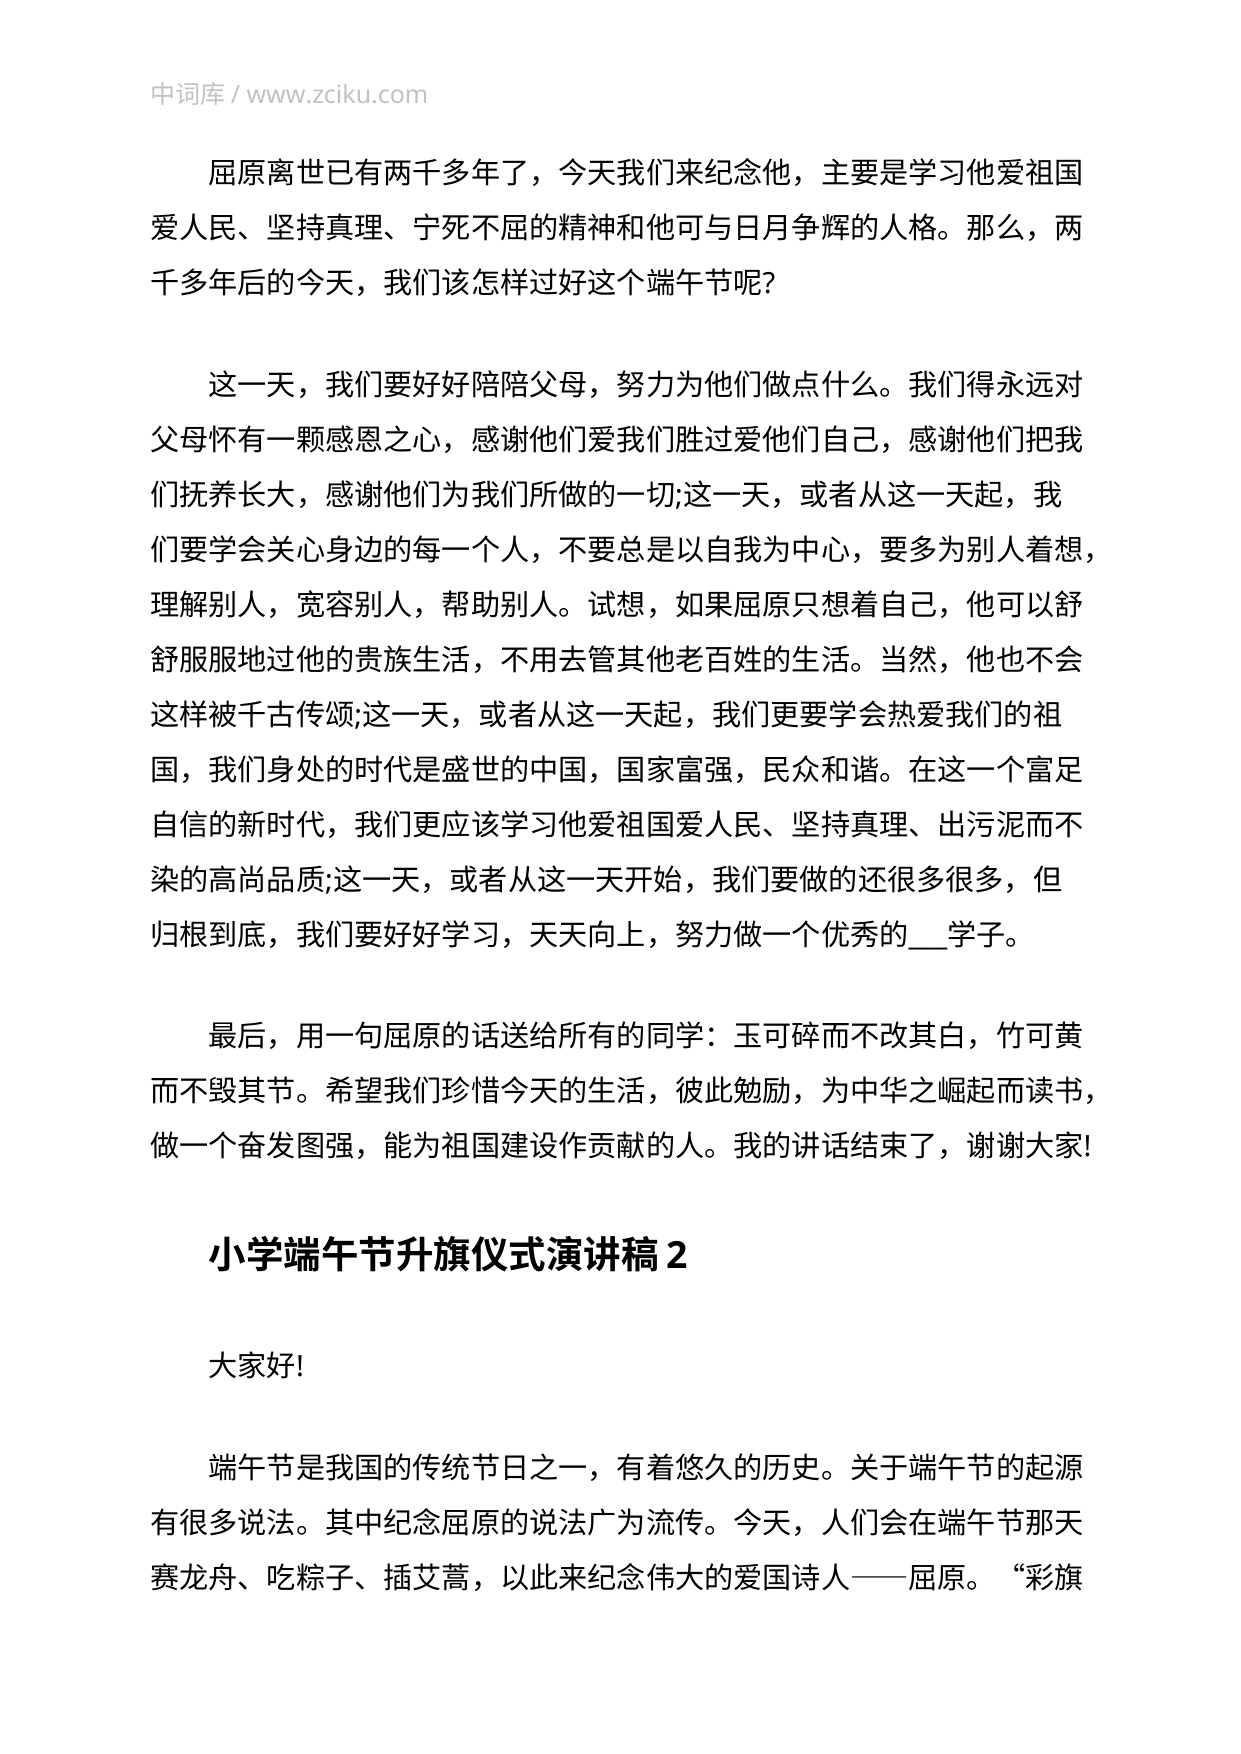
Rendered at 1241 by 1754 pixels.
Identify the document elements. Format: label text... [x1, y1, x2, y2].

text 这一天，我们要好好陪陪父母，努力为他们做点什么。我们得永远对父母怀有一颗感恩之心，感谢他们爱我们胜过爱他们自己，感谢他们把我们抚养长大，感谢他们为我们所做的一切;这一天，或者从这一天起，我们要学会关心身边的每一个人，不要总是以自我为中心，要多为别人着想，理解别人，宽容别人，帮助别人。试想，如果屈原只想着自己，他可以舒舒服服地过他的贵族生活，不用去管其他老百姓的生活。当然，他也不会这样被千古传颂;这一天，或者从这一天起，我们更要学会热爱我们的祖国，我们身处的时代是盛世的中国，国家富强，民众和谐。在这一个富足自信的新时代，我们更应该学习他爱祖国爱人民、坚持真理、出污泥而不染的高尚品质;这一天，或者从这一天开始，我们要做的还很多很多，但归根到底，我们要好好学习，天天向上，努力做一个优秀的___学子。 [150, 362, 1090, 953]
text 最后，用一句屈原的话送给所有的同学：玉可碎而不改其白，竹可黄而不毁其节。希望我们珍惜今天的生活，彼此勉励，为中华之崛起而读书，做一个奋发图强，能为祖国建设作贡献的人。我的讲话结束了，谢谢大家! [150, 1013, 1090, 1165]
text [150, 1444, 1090, 1596]
text 屈原离世已有两千多年了，今天我们来纪念他，主要是学习他爱祖国爱人民、坚持真理、宁死不屈的精神和他可与日月争辉的人格。那么，两千多年后的今天，我们该怎样过好这个端午节呢? [150, 150, 1090, 302]
text 小学端午节升旗仪式演讲稿2 [150, 1225, 1090, 1279]
text 大家好! [150, 1342, 1090, 1385]
